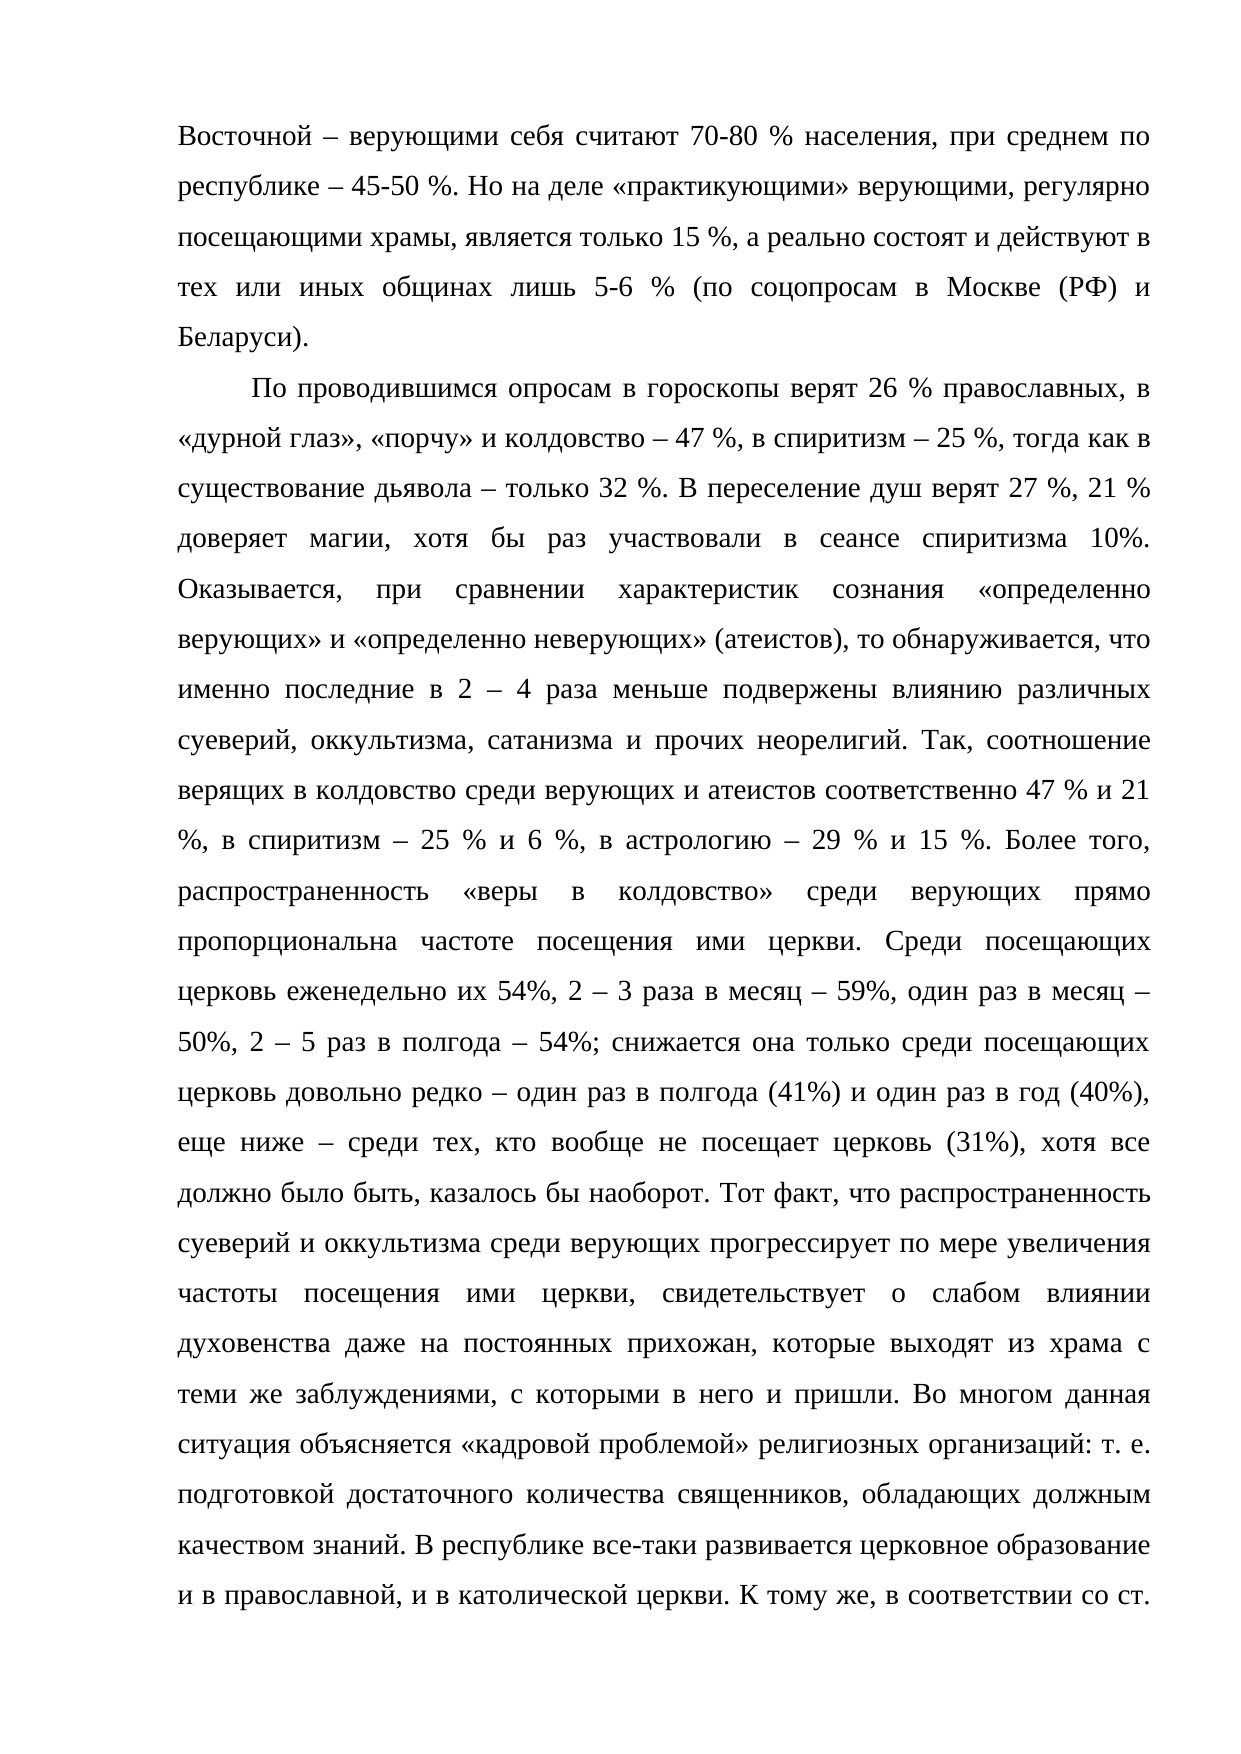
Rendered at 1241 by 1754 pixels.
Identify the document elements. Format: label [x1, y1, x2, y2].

text [177, 370, 1152, 1611]
text [177, 118, 1152, 353]
